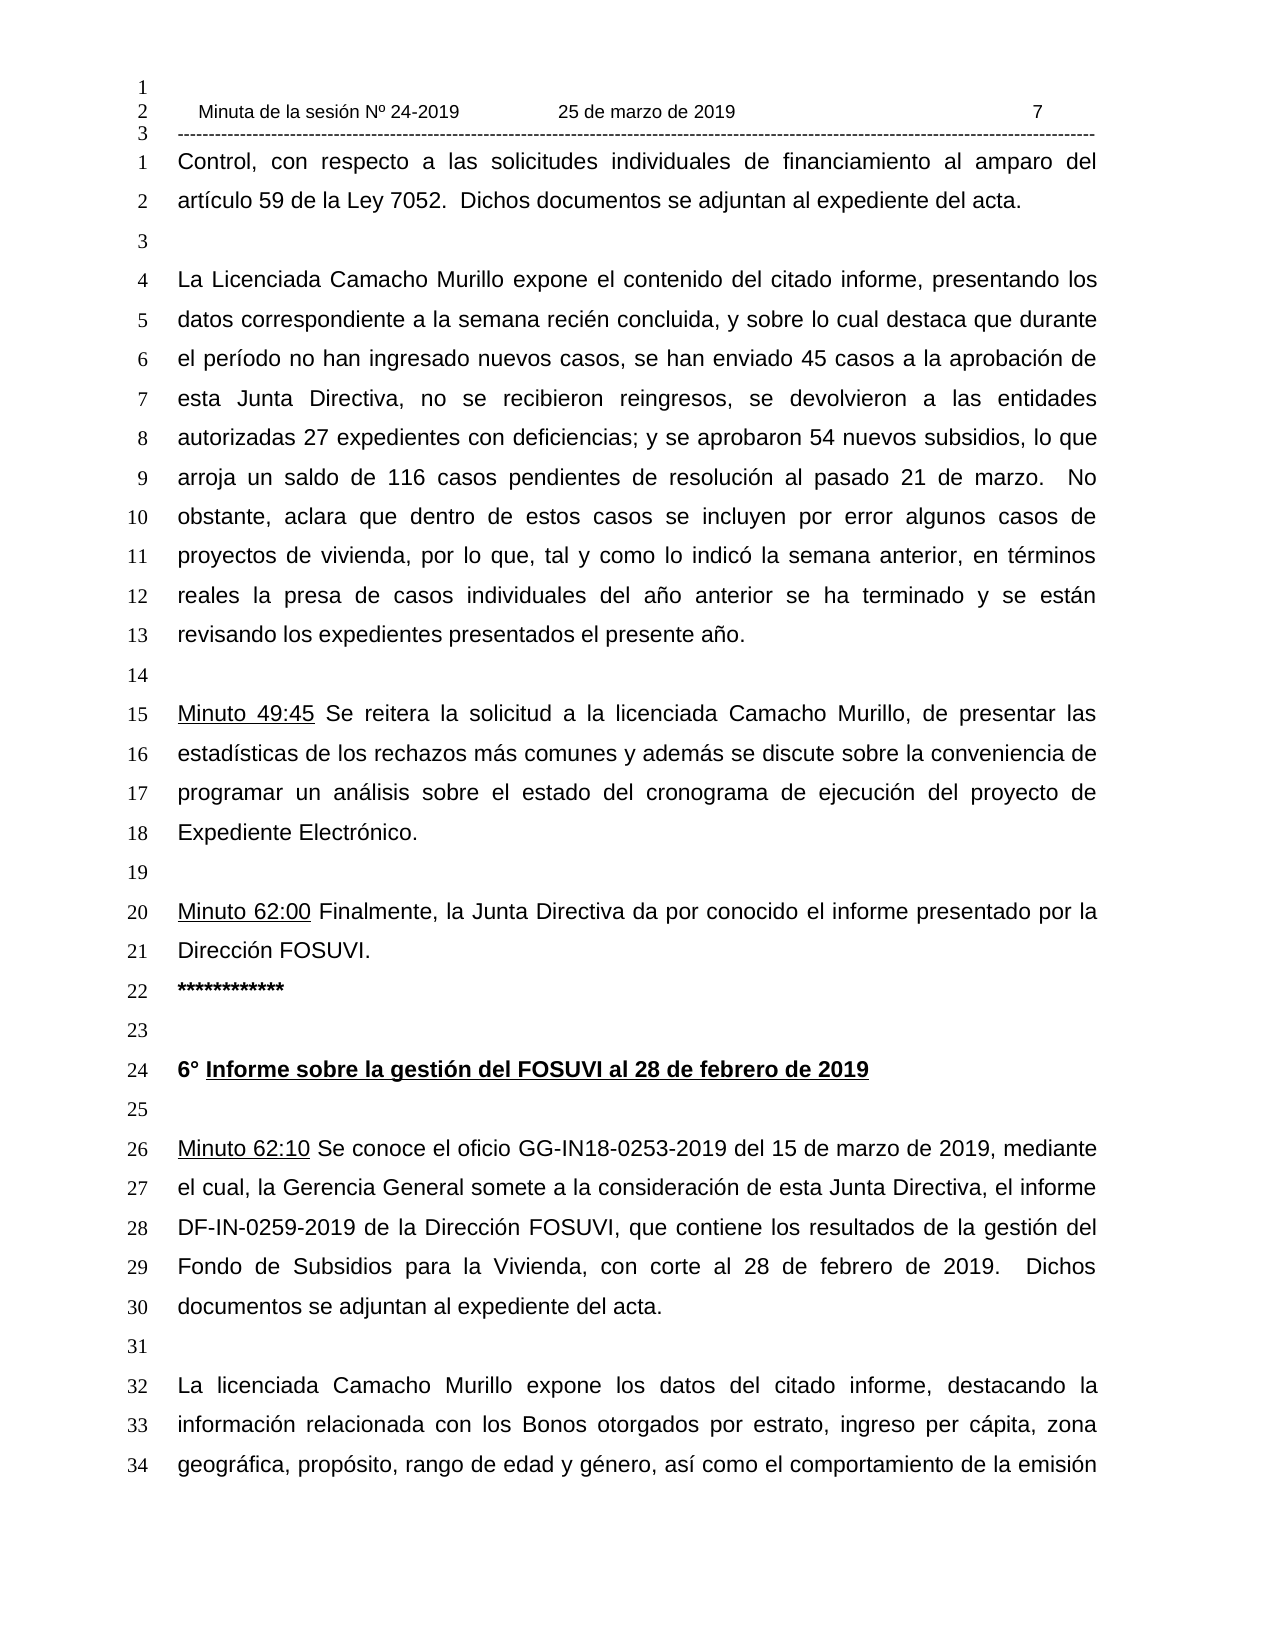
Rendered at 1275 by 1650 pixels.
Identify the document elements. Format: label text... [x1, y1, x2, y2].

text La Licenciada Camacho Murillo expone el contenido del citado informe, presentando los datos correspondiente a la semana recién concluida, y sobre lo cual destaca que durante el período no han ingresado nuevos casos, se han enviado 45 casos a la aprobación de esta Junta Directiva, no se recibieron reingresos, se devolvieron a las entidades autorizadas 27 expedientes con deficiencias; y se aprobaron 54 nuevos subsidios, lo que arroja un saldo de 116 casos pendientes de resolución al pasado 21 de marzo. No obstante, aclara que dentro de estos casos se incluyen por error algunos casos de proyectos de vivienda, por lo que, tal y como lo indicó la semana anterior, en términos reales la presa de casos individuales del año anterior se ha terminado y se están revisando los expedientes presentados el presente año. [177, 266, 1098, 648]
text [177, 1372, 1098, 1477]
text ************ [177, 977, 1098, 1003]
text Minuto 62:00 Finalmente, la Junta Directiva da por conocido el informe presentado por la Dirección FOSUVI. [177, 898, 1098, 964]
text 6° Informe sobre la gestión del FOSUVI al 28 de febrero de 2019 [177, 1056, 1098, 1082]
text Minuto 49:45 Se reitera la solicitud a la licenciada Camacho Murillo, de presentar las estadísticas de los rechazos más comunes y además se discute sobre la conveniencia de programar un análisis sobre el estado del cronograma de ejecución del proyecto de Expediente Electrónico. [177, 700, 1098, 845]
text Minuto 62:10 Se conoce el oficio GG-IN18-0253-2019 del 15 de marzo de 2019, mediante el cual, la Gerencia General somete a la consideración de esta Junta Directiva, el informe DF-IN-0259-2019 de la Dirección FOSUVI, que contiene los resultados de la gestión del Fondo de Subsidios para la Vivienda, con corte al 28 de febrero de 2019. Dichos documentos se adjuntan al expediente del acta. [177, 1135, 1098, 1319]
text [177, 148, 1098, 213]
